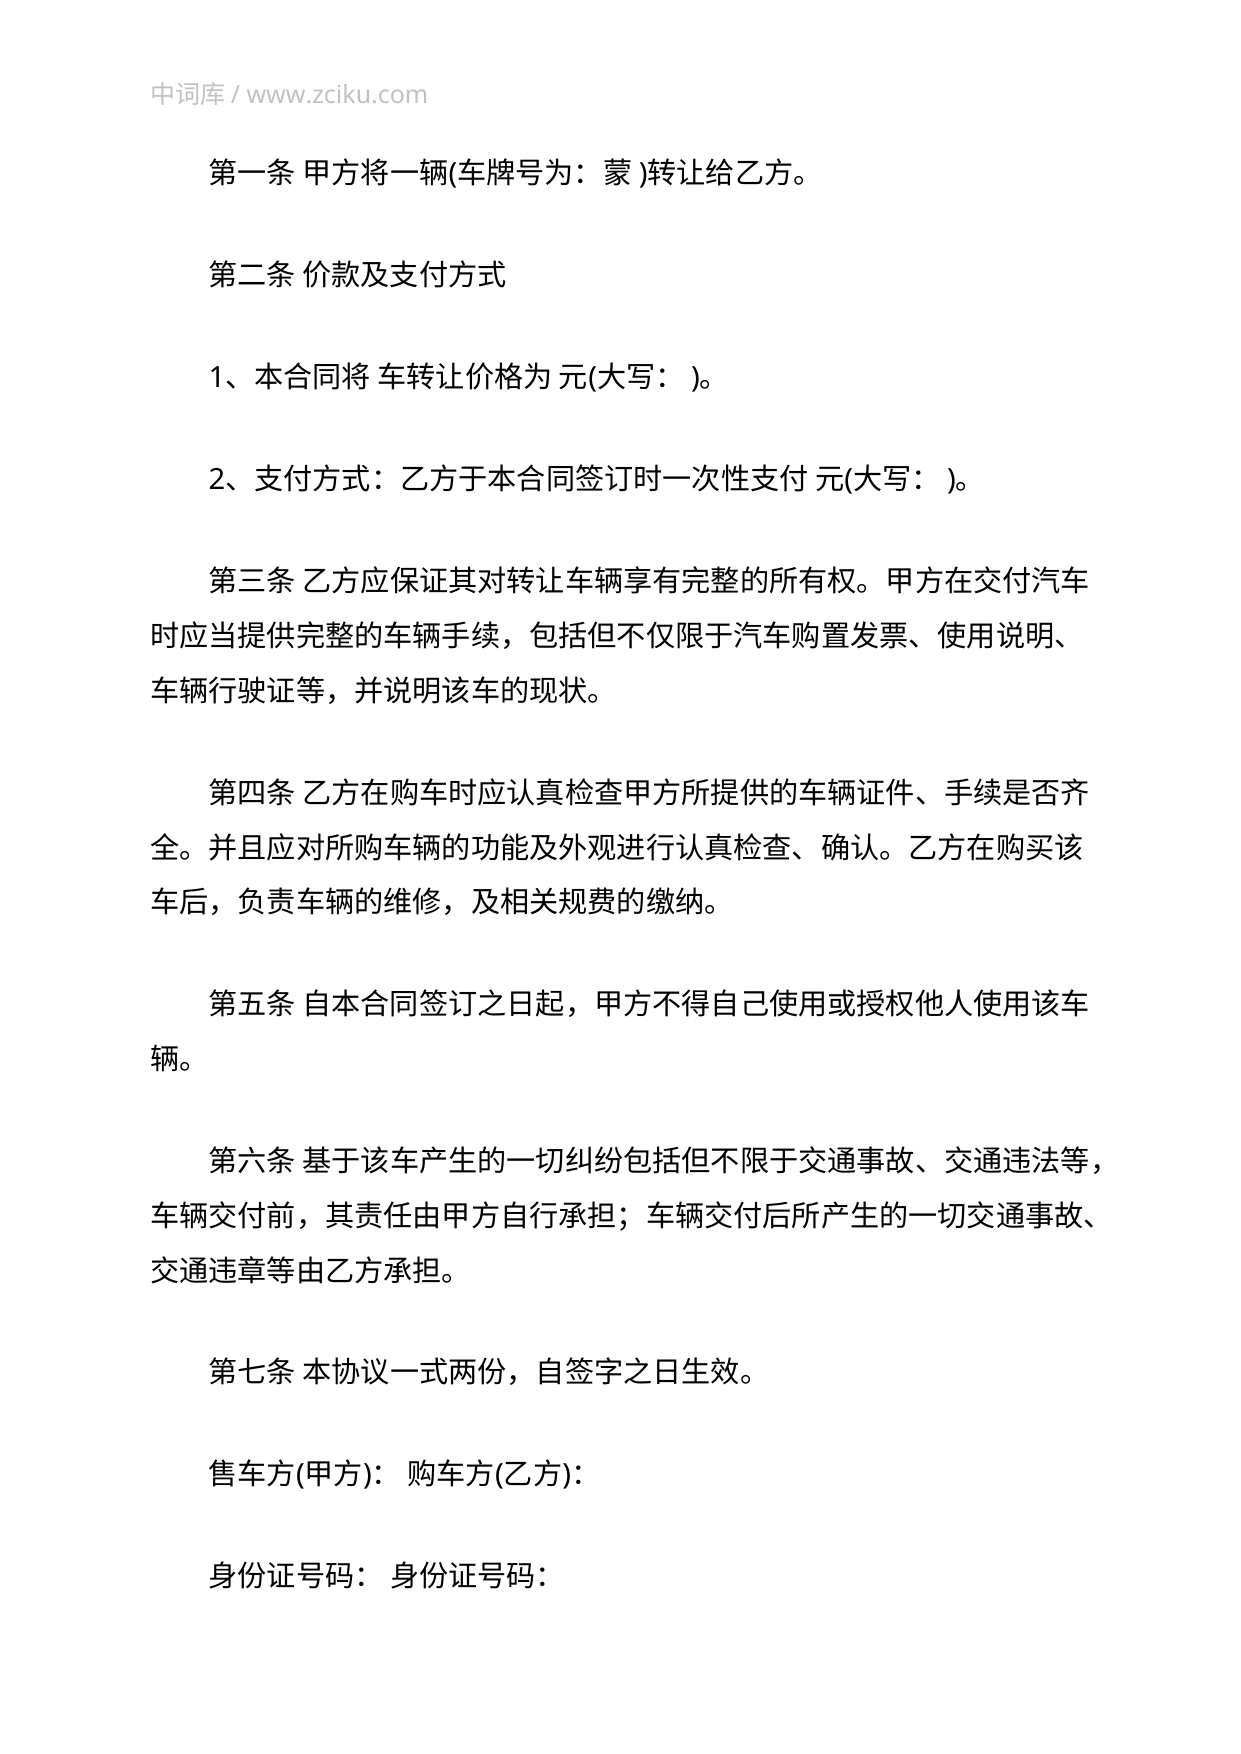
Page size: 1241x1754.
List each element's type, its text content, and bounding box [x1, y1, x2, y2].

text 第一条 甲方将一辆(车牌号为：蒙 )转让给乙方。 [150, 150, 1090, 192]
text 2、支付方式：乙方于本合同签订时一次性支付 元(大写： )。 [150, 456, 1090, 498]
text 售车方(甲方)： 购车方(乙方)： [150, 1451, 1090, 1493]
text 第五条 自本合同签订之日起，甲方不得自己使用或授权他人使用该车辆。 [150, 981, 1090, 1078]
text 第七条 本协议一式两份，自签字之日生效。 [150, 1349, 1090, 1391]
text 第三条 乙方应保证其对转让车辆享有完整的所有权。甲方在交付汽车时应当提供完整的车辆手续，包括但不仅限于汽车购置发票、使用说明、车辆行驶证等，并说明该车的现状。 [150, 558, 1090, 710]
text 第二条 价款及支付方式 [150, 252, 1090, 294]
text 第六条 基于该车产生的一切纠纷包括但不限于交通事故、交通违法等，车辆交付前，其责任由甲方自行承担；车辆交付后所产生的一切交通事故、交通违章等由乙方承担。 [150, 1137, 1090, 1289]
text 身份证号码： 身份证号码： [150, 1553, 1090, 1595]
text 1、本合同将 车转让价格为 元(大写： )。 [150, 354, 1090, 396]
text 第四条 乙方在购车时应认真检查甲方所提供的车辆证件、手续是否齐全。并且应对所购车辆的功能及外观进行认真检查、确认。乙方在购买该车后，负责车辆的维修，及相关规费的缴纳。 [150, 769, 1090, 921]
